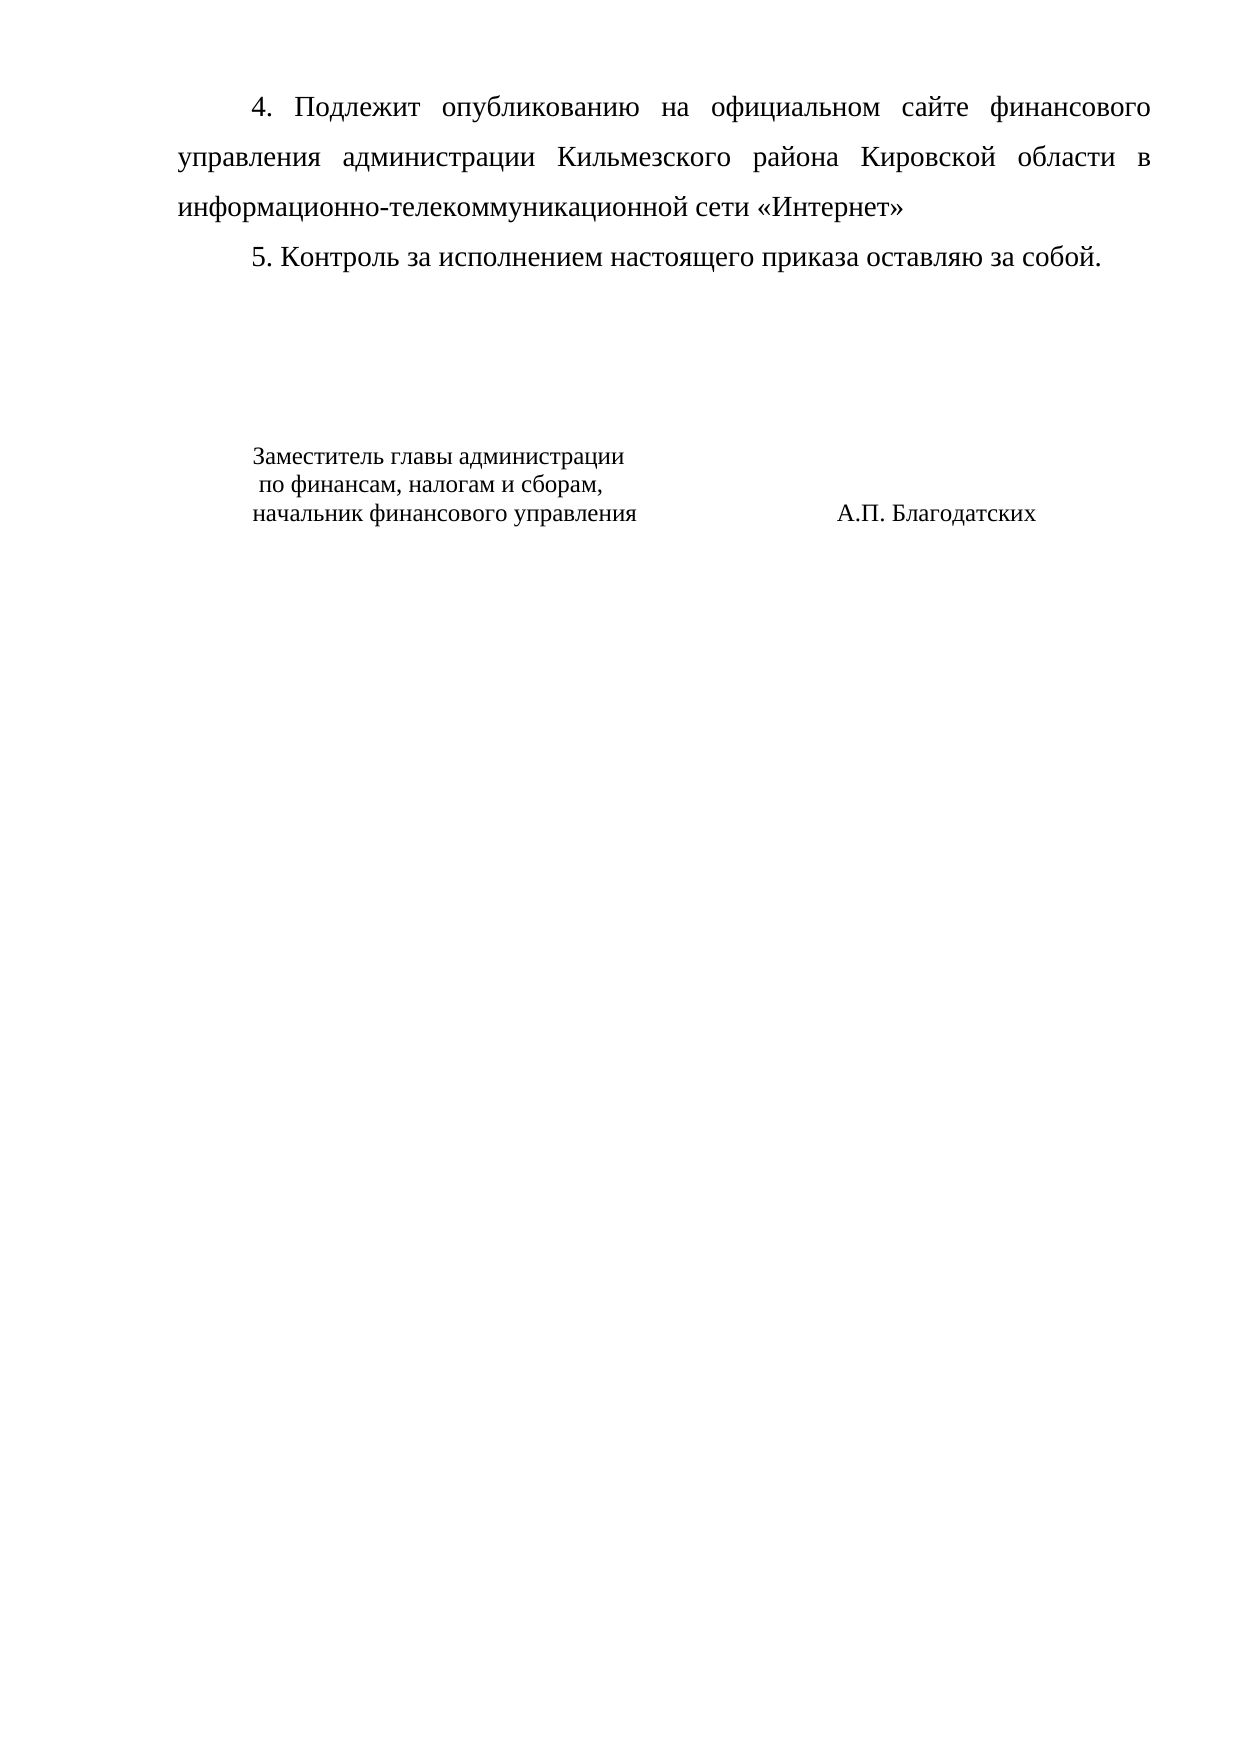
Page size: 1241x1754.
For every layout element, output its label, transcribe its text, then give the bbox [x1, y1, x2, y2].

text 4. Подлежит опубликованию на официальном сайте финансового управления администрации Кильмезского района Кировской области в информационно-телекоммуникационной сети «Интернет» [177, 89, 1152, 223]
text по финансам, налогам и сборам, [177, 469, 1152, 498]
text 5. Контроль за исполнением настоящего приказа оставляю за собой. [177, 239, 1152, 273]
text начальник финансового управления А.П. Благодатских [177, 498, 1152, 527]
text Заместитель главы администрации [177, 441, 1152, 469]
